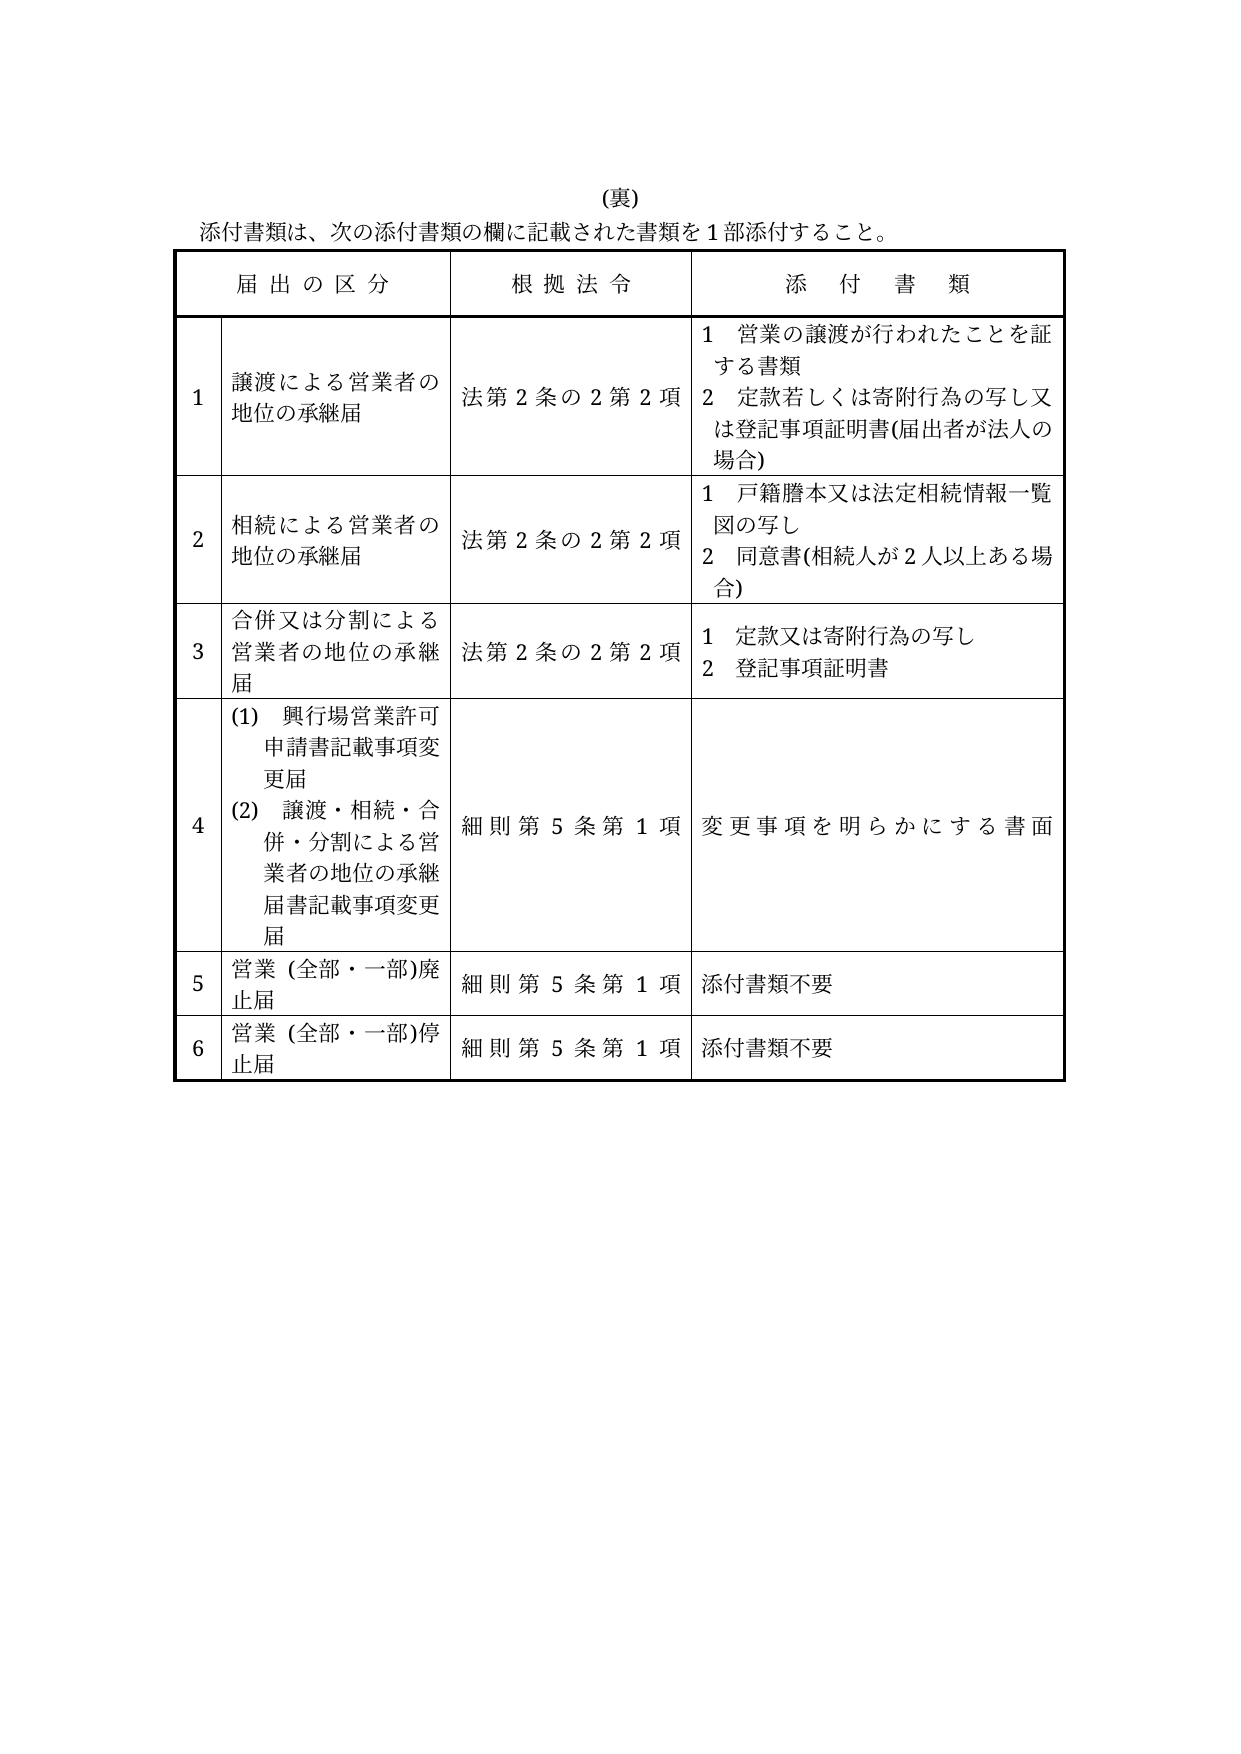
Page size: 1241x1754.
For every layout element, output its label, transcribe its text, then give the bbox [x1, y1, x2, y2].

table_cell 細則第5条第1項 [451, 699, 691, 951]
table_cell 細則第5条第1項 [451, 952, 691, 1015]
table_cell 1 戸籍謄本又は法定相続情報一覧図の写し 2 同意書(相続人が2人以上ある場合) [692, 476, 1063, 602]
table_header 根拠法令 [451, 252, 691, 314]
table_cell 1 定款又は寄附行為の写し 2 登記事項証明書 [692, 604, 1063, 698]
table_cell 1 [177, 318, 221, 475]
text 添付書類は、次の添付書類の欄に記載された書類を1部添付すること。 [177, 214, 1063, 249]
table_header 添付書類 [692, 252, 1063, 314]
table_cell 変更事項を明らかにする書面 [692, 699, 1063, 951]
table_cell 営業(全部・一部)停止届 [222, 1016, 450, 1079]
table_cell 細則第5条第1項 [451, 1016, 691, 1079]
table_cell 法第2条の2第2項 [451, 318, 691, 475]
table_cell 相続による営業者の地位の承継届 [222, 476, 450, 602]
table_cell 営業(全部・一部)廃止届 [222, 952, 450, 1015]
text (裏) [177, 179, 1063, 214]
table_cell 添付書類不要 [692, 1016, 1063, 1079]
table_cell 1 営業の譲渡が行われたことを証する書類 2 定款若しくは寄附行為の写し又は登記事項証明書(届出者が法人の場合) [692, 318, 1063, 475]
table_header 届出の区分 [177, 252, 450, 314]
table_cell 3 [177, 604, 221, 698]
table_cell 5 [177, 952, 221, 1015]
table_cell 譲渡による営業者の地位の承継届 [222, 318, 450, 475]
table_cell 2 [177, 476, 221, 602]
table_cell 法第2条の2第2項 [451, 476, 691, 602]
table_cell 法第2条の2第2項 [451, 604, 691, 698]
table_cell 6 [177, 1016, 221, 1079]
table_cell 合併又は分割による営業者の地位の承継届 [222, 604, 450, 698]
table_cell (1) 興行場営業許可申請書記載事項変更届 (2) 譲渡・相続・合併・分割による営業者の地位の承継届書記載事項変更届 [222, 699, 450, 951]
table_cell 4 [177, 699, 221, 951]
table_cell 添付書類不要 [692, 952, 1063, 1015]
